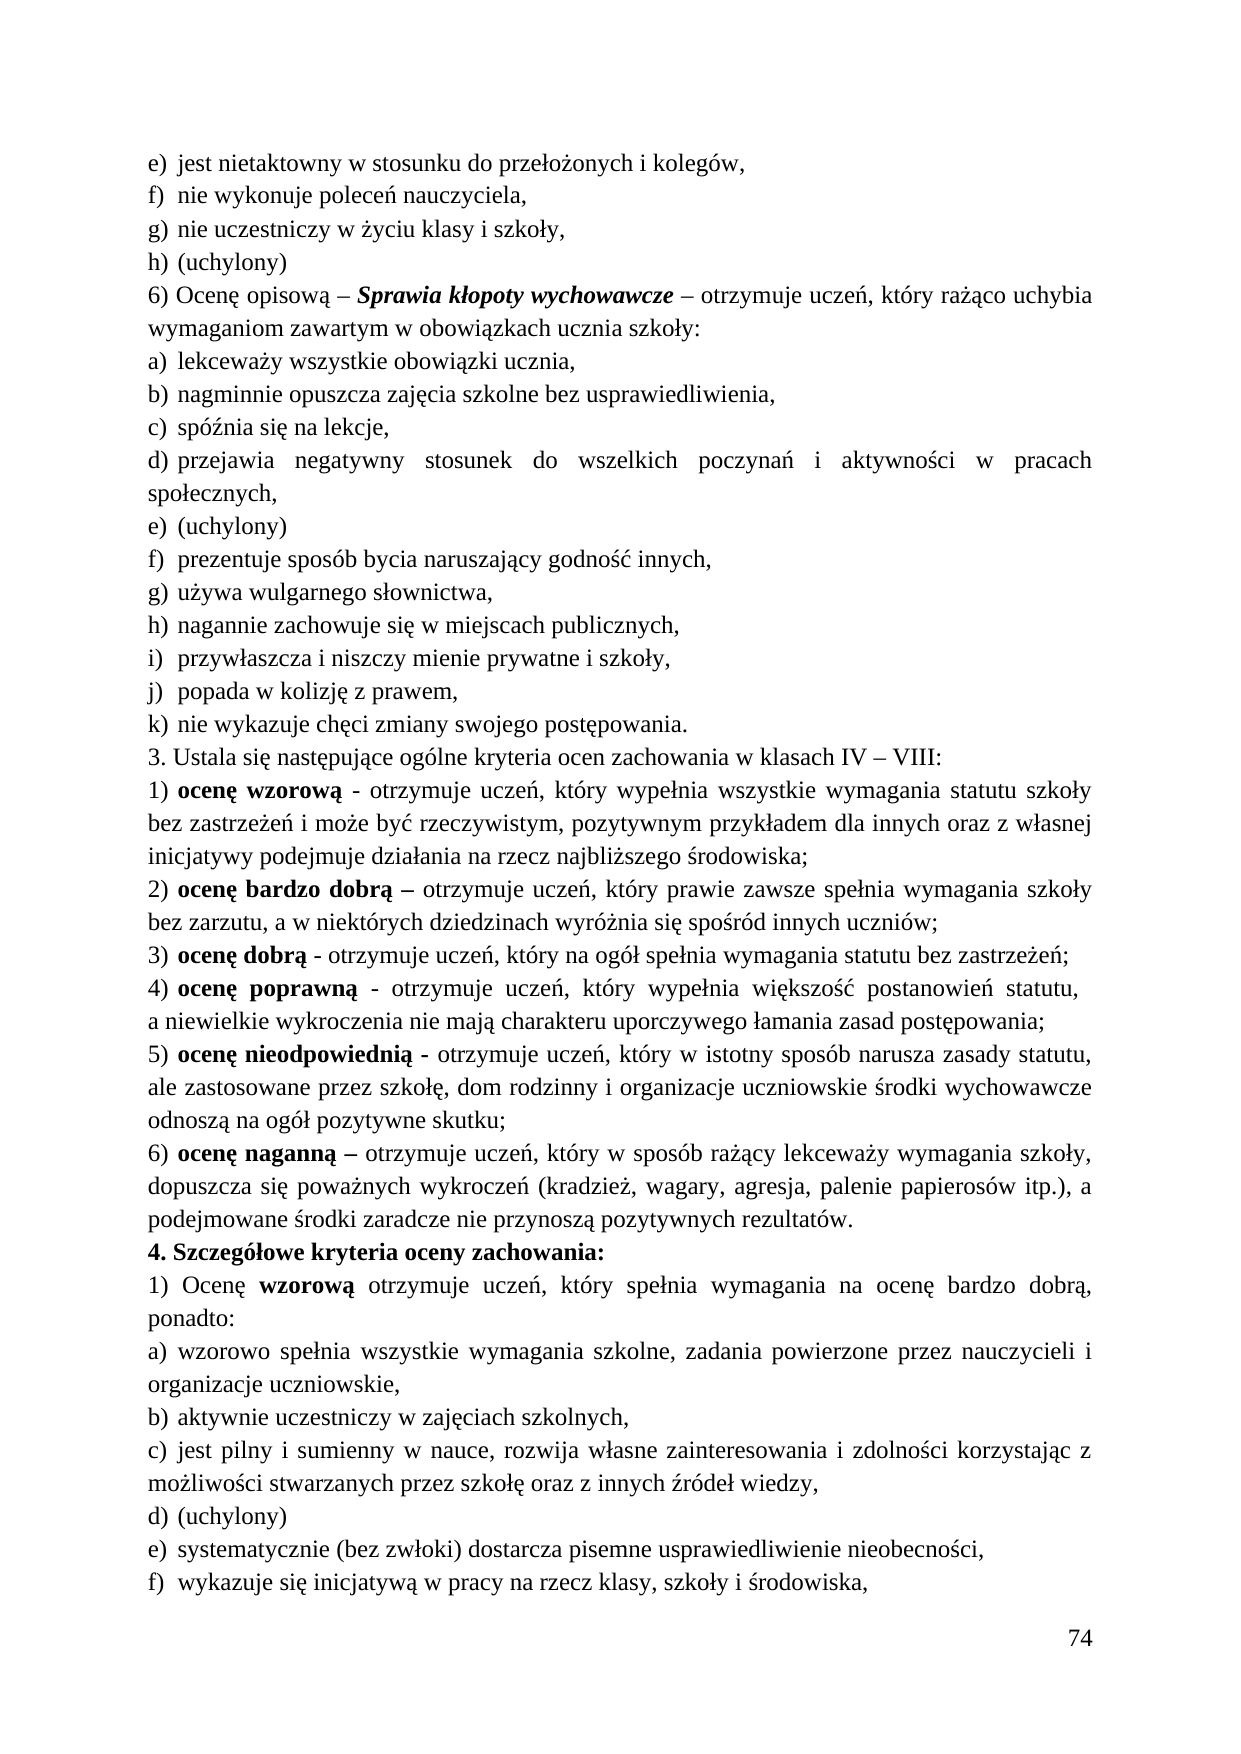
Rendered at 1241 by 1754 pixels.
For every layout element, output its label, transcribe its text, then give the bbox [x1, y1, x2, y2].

list ocenę nieodpowiednią - otrzymuje uczeń, który w istotny sposób narusza zasady statutu, ale zastosowane przez szkołę, dom rodzinny i organizacje uczniowskie środki wychowawcze odnoszą na ogół pozytywne skutku; [148, 1039, 1093, 1134]
list nie uczestniczy w życiu klasy i szkoły, [148, 214, 1093, 242]
list używa wulgarnego słownictwa, [148, 577, 1093, 606]
list ocenę poprawną - otrzymuje uczeń, który wypełnia większość postanowień statutu, a niewielkie wykroczenia nie mają charakteru uporczywego łamania zasad postępowania; [148, 973, 1093, 1035]
list nie wykazuje chęci zmiany swojego postępowania. [148, 709, 1093, 738]
list aktywnie uczestniczy w zajęciach szkolnych, [148, 1402, 1093, 1431]
list wzorowo spełnia wszystkie wymagania szkolne, zadania powierzone przez nauczycieli i organizacje uczniowskie, [148, 1336, 1093, 1398]
list popada w kolizję z prawem, [148, 676, 1093, 705]
text 3. Ustala się następujące ogólne kryteria ocen zachowania w klasach IV – VIII: [148, 742, 1093, 771]
list lekceważy wszystkie obowiązki ucznia, [148, 346, 1093, 374]
list przejawia negatywny stosunek do wszelkich poczynań i aktywności w pracach społecznych, [148, 445, 1093, 507]
list przywłaszcza i niszczy mienie prywatne i szkoły, [148, 643, 1093, 672]
list ocenę naganną – otrzymuje uczeń, który w sposób rażący lekceważy wymagania szkoły, dopuszcza się poważnych wykroczeń (kradzież, wagary, agresja, palenie papierosów itp.), a podejmowane środki zaradcze nie przynoszą pozytywnych rezultatów. [148, 1138, 1093, 1233]
list 1) Ocenę wzorową otrzymuje uczeń, który spełnia wymagania na ocenę bardzo dobrą, ponadto: [148, 1270, 1093, 1332]
list jest pilny i sumienny w nauce, rozwija własne zainteresowania i zdolności korzystając z możliwości stwarzanych przez szkołę oraz z innych źródeł wiedzy, [148, 1435, 1093, 1497]
list wykazuje się inicjatywą w pracy na rzecz klasy, szkoły i środowiska, [148, 1567, 1093, 1596]
list (uchylony) [148, 1501, 1093, 1530]
list (uchylony) [148, 247, 1093, 275]
list ocenę dobrą - otrzymuje uczeń, który na ogół spełnia wymagania statutu bez zastrzeżeń; [148, 940, 1093, 969]
list jest nietaktowny w stosunku do przełożonych i kolegów, [148, 148, 1093, 176]
list nagannie zachowuje się w miejscach publicznych, [148, 610, 1093, 639]
list nie wykonuje poleceń nauczyciela, [148, 181, 1093, 209]
list ocenę wzorową - otrzymuje uczeń, który wypełnia wszystkie wymagania statutu szkoły bez zastrzeżeń i może być rzeczywistym, pozytywnym przykładem dla innych oraz z własnej inicjatywy podejmuje działania na rzecz najbliższego środowiska; [148, 775, 1093, 870]
list prezentuje sposób bycia naruszający godność innych, [148, 544, 1093, 573]
list nagminnie opuszcza zajęcia szkolne bez usprawiedliwienia, [148, 379, 1093, 407]
list systematycznie (bez zwłoki) dostarcza pisemne usprawiedliwienie nieobecności, [148, 1534, 1093, 1563]
text 6) Ocenę opisową – Sprawia kłopoty wychowawcze – otrzymuje uczeń, który rażąco uchybia wymaganiom zawartym w obowiązkach ucznia szkoły: [148, 280, 1093, 341]
list spóźnia się na lekcje, [148, 412, 1093, 441]
list (uchylony) [148, 511, 1093, 539]
list 4. Szczegółowe kryteria oceny zachowania: [148, 1237, 1093, 1266]
list ocenę bardzo dobrą – otrzymuje uczeń, który prawie zawsze spełnia wymagania szkoły bez zarzutu, a w niektórych dziedzinach wyróżnia się spośród innych uczniów; [148, 874, 1093, 936]
